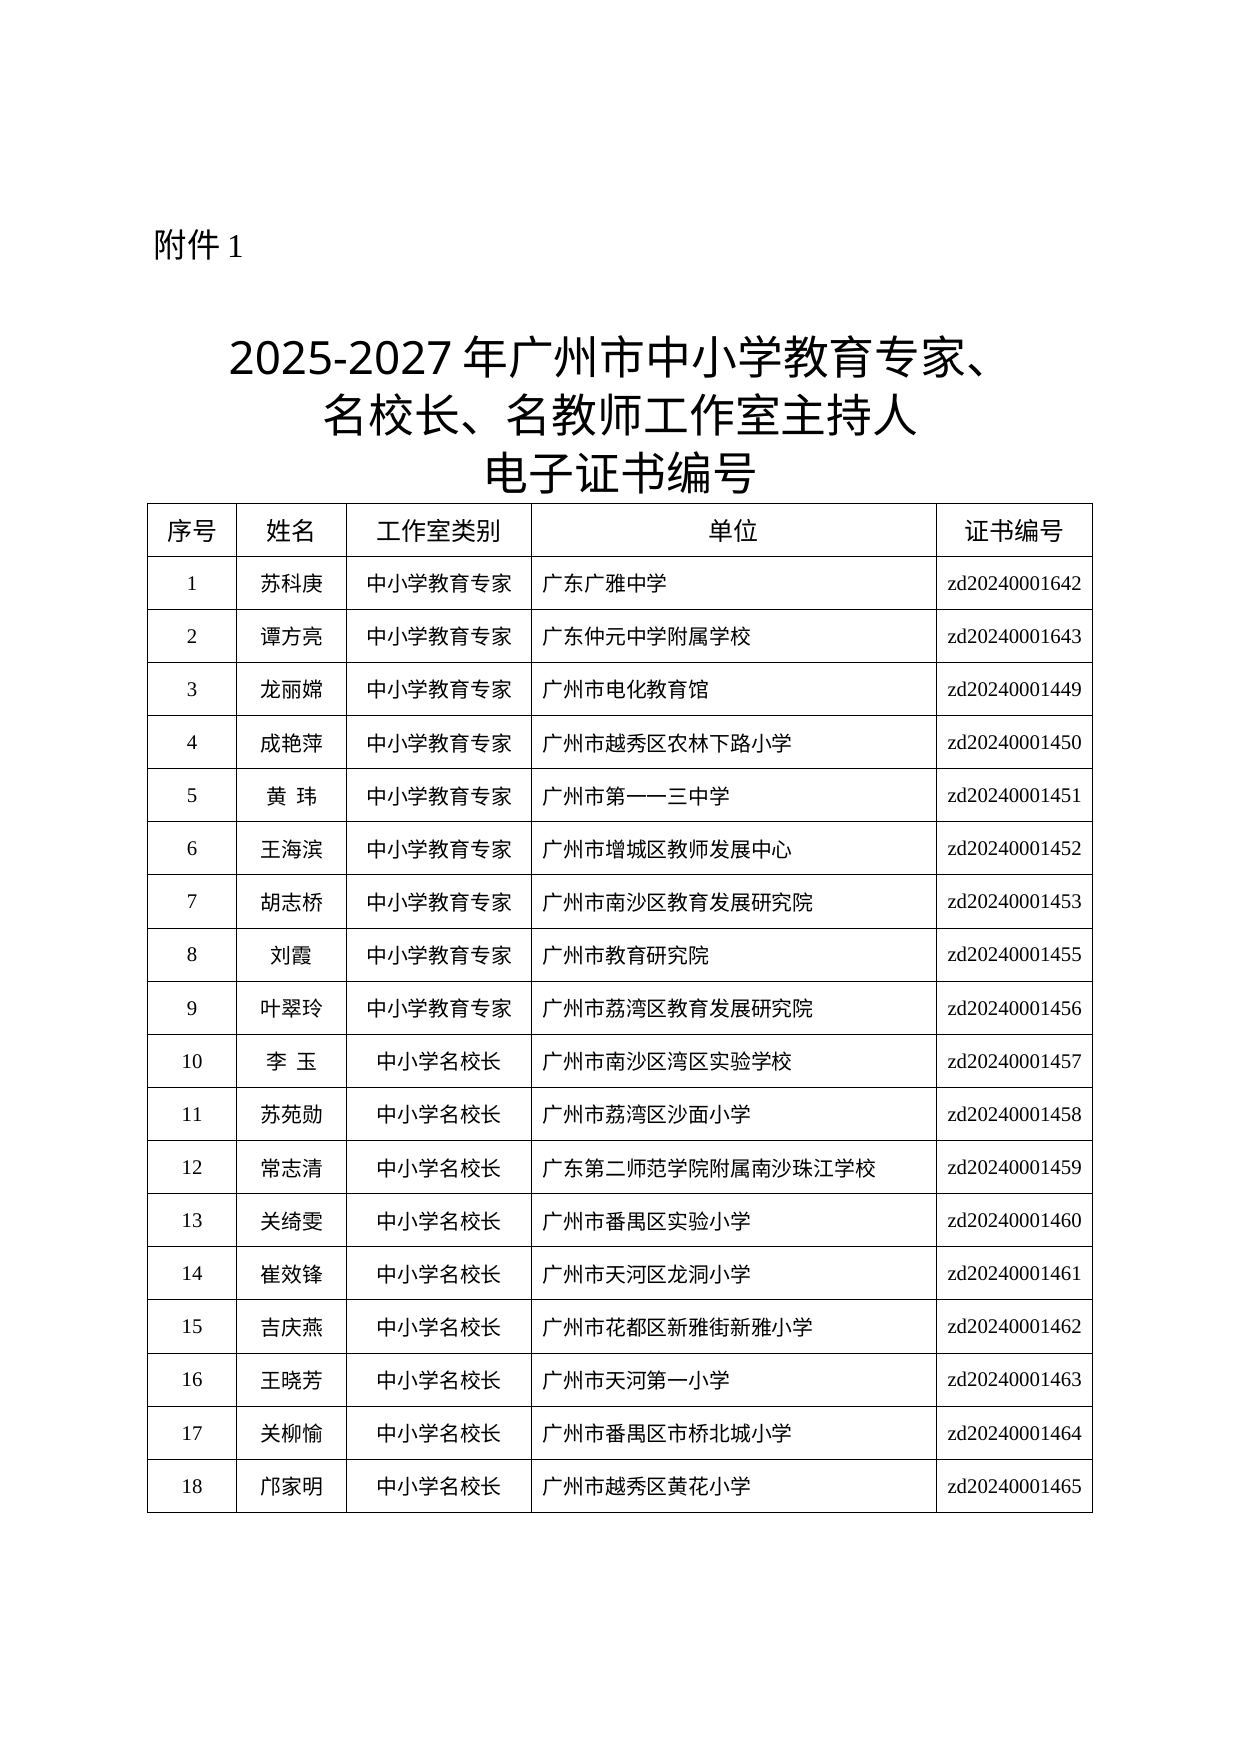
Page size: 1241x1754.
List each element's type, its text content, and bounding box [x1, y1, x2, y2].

table_cell 中小学名校长 [347, 1460, 531, 1512]
table_cell zd20240001453 [937, 875, 1092, 927]
table_cell 11 [148, 1088, 236, 1140]
table_cell 中小学教育专家 [347, 663, 531, 715]
table_cell 2 [148, 610, 236, 662]
table_cell 15 [148, 1300, 236, 1352]
table_cell 中小学教育专家 [347, 929, 531, 981]
table_cell 广州市增城区教师发展中心 [532, 822, 936, 874]
table_cell 崔效锋 [237, 1247, 346, 1299]
table_cell 广州市天河第一小学 [532, 1354, 936, 1406]
table_cell 广州市荔湾区沙面小学 [532, 1088, 936, 1140]
table_header 证书编号 [937, 504, 1092, 556]
table_cell 7 [148, 875, 236, 927]
table_cell 中小学教育专家 [347, 769, 531, 821]
table_cell 苏苑勋 [237, 1088, 346, 1140]
table_cell 广州市教育研究院 [532, 929, 936, 981]
table_cell 中小学教育专家 [347, 822, 531, 874]
table_cell 中小学名校长 [347, 1300, 531, 1352]
table_cell 谭方亮 [237, 610, 346, 662]
table_cell 李 玉 [237, 1035, 346, 1087]
table_header 序号 [148, 504, 236, 556]
table_cell zd20240001462 [937, 1300, 1092, 1352]
table_cell 王晓芳 [237, 1354, 346, 1406]
table_cell 广州市越秀区农林下路小学 [532, 716, 936, 768]
table_header 单位 [532, 504, 936, 556]
table_cell 广东广雅中学 [532, 557, 936, 609]
table_cell 叶翠玲 [237, 982, 346, 1034]
table_cell 4 [148, 716, 236, 768]
table_cell 5 [148, 769, 236, 821]
text 2025-2027年广州市中小学教育专家、 [153, 327, 1087, 386]
table_cell zd20240001458 [937, 1088, 1092, 1140]
table_cell zd20240001642 [937, 557, 1092, 609]
table_cell 广州市天河区龙洞小学 [532, 1247, 936, 1299]
table_cell 吉庆燕 [237, 1300, 346, 1352]
table_cell zd20240001452 [937, 822, 1092, 874]
table_cell zd20240001449 [937, 663, 1092, 715]
table_cell 中小学名校长 [347, 1407, 531, 1459]
table_header 工作室类别 [347, 504, 531, 556]
table_cell 中小学教育专家 [347, 716, 531, 768]
table_cell 广州市越秀区黄花小学 [532, 1460, 936, 1512]
text 附件1 [153, 211, 1087, 269]
table_cell 中小学名校长 [347, 1141, 531, 1193]
table_cell 邝家明 [237, 1460, 346, 1512]
table_cell zd20240001643 [937, 610, 1092, 662]
table_cell zd20240001459 [937, 1141, 1092, 1193]
table_cell 12 [148, 1141, 236, 1193]
table_cell 中小学名校长 [347, 1354, 531, 1406]
table_cell zd20240001460 [937, 1194, 1092, 1246]
table_header 姓名 [237, 504, 346, 556]
table_cell 广州市花都区新雅街新雅小学 [532, 1300, 936, 1352]
table_cell 刘霞 [237, 929, 346, 981]
table_cell 中小学教育专家 [347, 982, 531, 1034]
table_cell zd20240001464 [937, 1407, 1092, 1459]
table_cell 8 [148, 929, 236, 981]
table_cell 3 [148, 663, 236, 715]
table_cell 14 [148, 1247, 236, 1299]
table_cell 广州市电化教育馆 [532, 663, 936, 715]
table_cell 1 [148, 557, 236, 609]
table_cell 广东仲元中学附属学校 [532, 610, 936, 662]
table_cell 中小学教育专家 [347, 875, 531, 927]
table_cell 广东第二师范学院附属南沙珠江学校 [532, 1141, 936, 1193]
table_cell zd20240001451 [937, 769, 1092, 821]
table_cell 常志清 [237, 1141, 346, 1193]
table_cell 16 [148, 1354, 236, 1406]
table_cell 广州市南沙区湾区实验学校 [532, 1035, 936, 1087]
table_cell 18 [148, 1460, 236, 1512]
text 电子证书编号 [153, 444, 1087, 502]
table_cell 广州市南沙区教育发展研究院 [532, 875, 936, 927]
table_cell 苏科庚 [237, 557, 346, 609]
table_cell 龙丽嫦 [237, 663, 346, 715]
table_cell zd20240001465 [937, 1460, 1092, 1512]
table_cell 胡志桥 [237, 875, 346, 927]
table_cell zd20240001457 [937, 1035, 1092, 1087]
table_cell 中小学名校长 [347, 1194, 531, 1246]
table_cell 关绮雯 [237, 1194, 346, 1246]
table_cell 中小学教育专家 [347, 610, 531, 662]
table_cell zd20240001450 [937, 716, 1092, 768]
table_cell zd20240001461 [937, 1247, 1092, 1299]
table_cell 广州市番禺区实验小学 [532, 1194, 936, 1246]
table_cell 黄 玮 [237, 769, 346, 821]
table_cell 成艳萍 [237, 716, 346, 768]
table_cell zd20240001455 [937, 929, 1092, 981]
table_cell zd20240001463 [937, 1354, 1092, 1406]
table_cell 关柳愉 [237, 1407, 346, 1459]
table_cell 中小学名校长 [347, 1088, 531, 1140]
table_cell 10 [148, 1035, 236, 1087]
table_cell 广州市第一一三中学 [532, 769, 936, 821]
table_cell 17 [148, 1407, 236, 1459]
table_cell 中小学教育专家 [347, 557, 531, 609]
table_cell 中小学名校长 [347, 1035, 531, 1087]
table_cell 9 [148, 982, 236, 1034]
table_cell 13 [148, 1194, 236, 1246]
table_cell 王海滨 [237, 822, 346, 874]
text 名校长、名教师工作室主持人 [153, 386, 1087, 444]
table_cell 广州市荔湾区教育发展研究院 [532, 982, 936, 1034]
table_cell 6 [148, 822, 236, 874]
table_cell 中小学名校长 [347, 1247, 531, 1299]
table_cell zd20240001456 [937, 982, 1092, 1034]
table_cell 广州市番禺区市桥北城小学 [532, 1407, 936, 1459]
